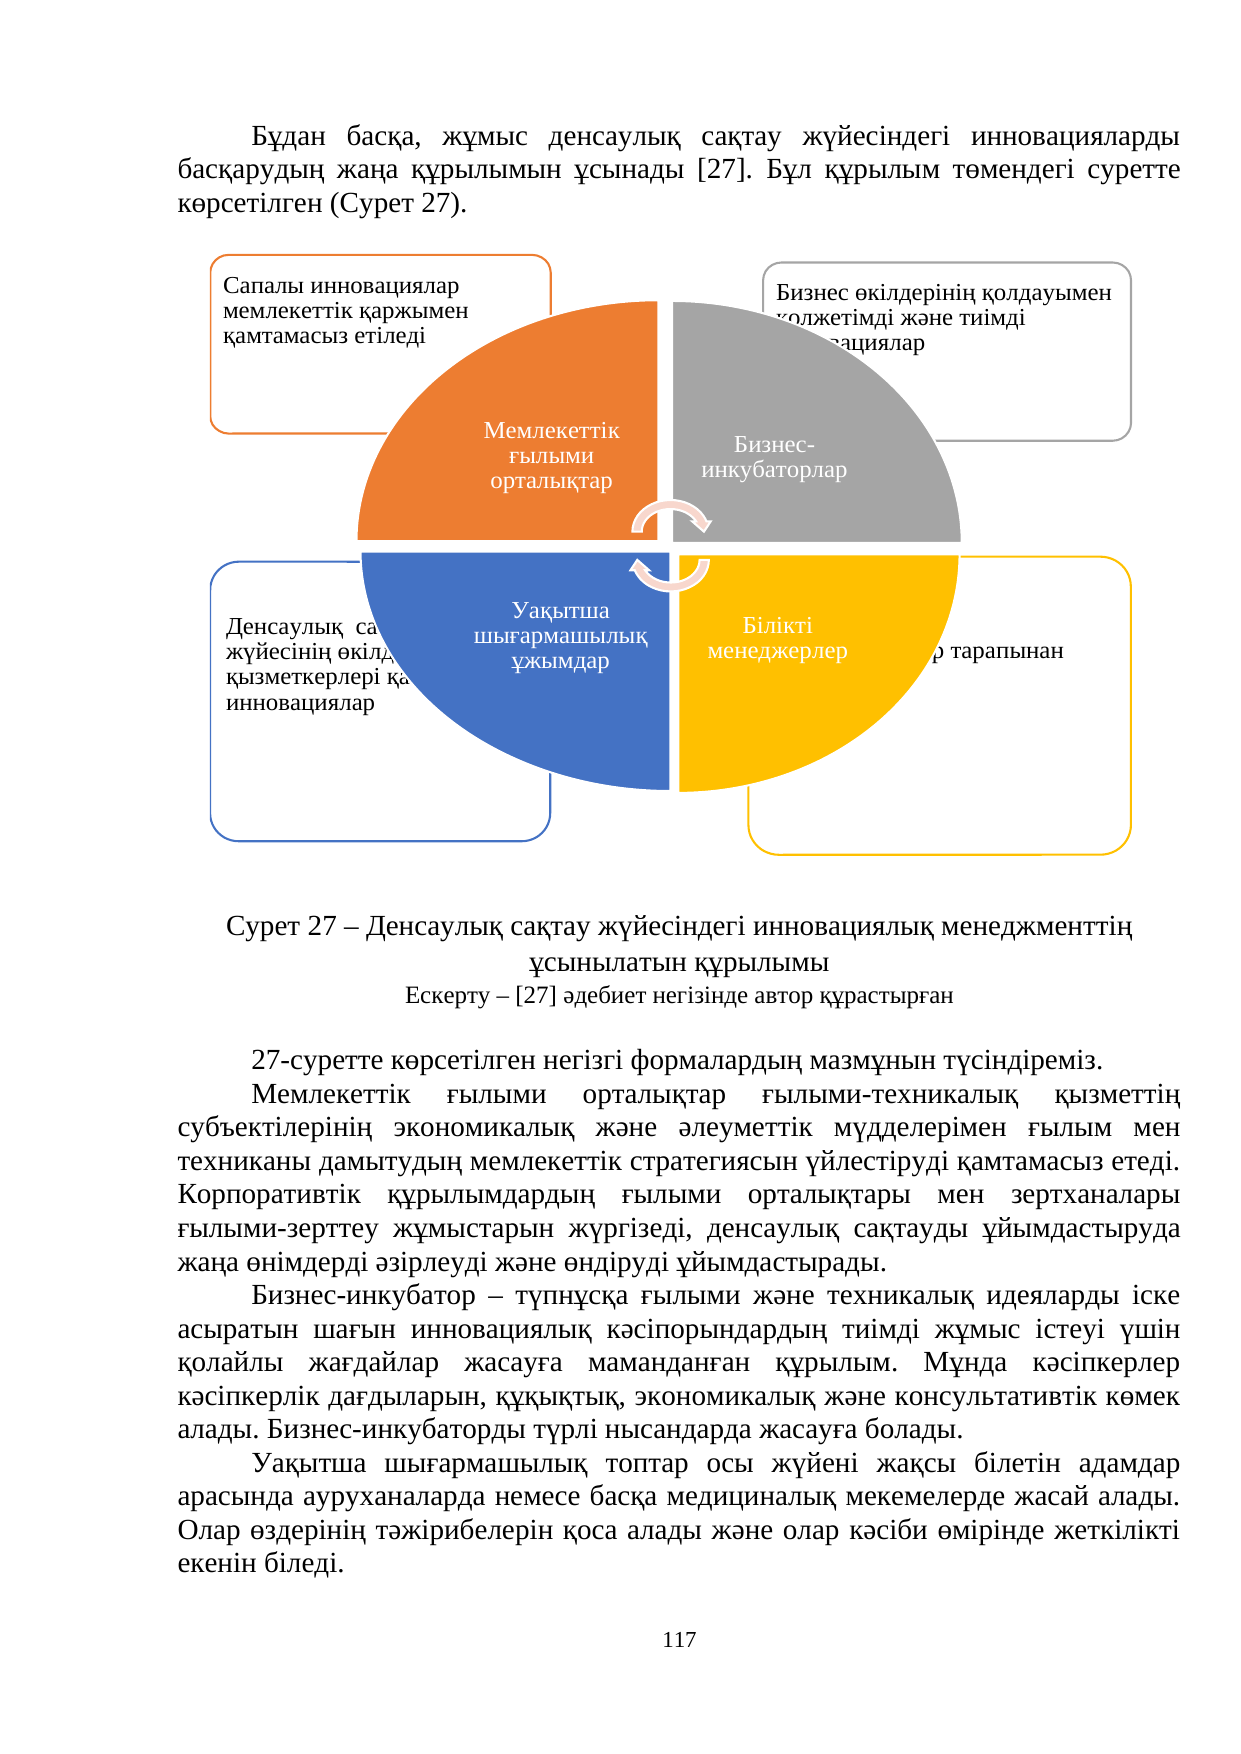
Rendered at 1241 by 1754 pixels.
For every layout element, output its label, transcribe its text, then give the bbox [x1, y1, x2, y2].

text Ескерту – [27] әдебиет негізінде автор құрастырған [177, 980, 1181, 1009]
text Уақытша шығармашылық топтар осы жүйені жақсы білетін адамдар арасында ауруханаларда немесе басқа медициналық мекемелерде жасай алады. Олар өздерінің тәжірибелерін қоса алады және олар кәсіби өмірінде жеткілікті екенін біледі. [177, 1445, 1181, 1579]
text Бизнес-инкубатор – түпнұсқа ғылыми және техникалық идеяларды іске асыратын шағын инновациялық кәсіпорындардың тиімді жұмыс істеуі үшін қолайлы жағдайлар жасауға маманданған құрылым. Мұнда кәсіпкерлер кәсіпкерлік дағдыларын, құқықтық, экономикалық және консультативтік көмек алады. Бизнес-инкубаторды түрлі нысандарда жасауға болады. [177, 1277, 1181, 1445]
text Мемлекеттік ғылыми орталықтар ғылыми-техникалық қызметтің субъектілерінің экономикалық және әлеуметтік мүдделерімен ғылым мен техниканы дамытудың мемлекеттік стратегиясын үйлестіруді қамтамасыз етеді. Корпоративтік құрылымдардың ғылыми орталықтары мен зертханалары ғылыми-зерттеу жұмыстарын жүргізеді, денсаулық сақтауды ұйымдастыруда жаңа өнімдерді әзірлеуді және өндіруді ұйымдастырады. [177, 1076, 1181, 1277]
text Сурет 27 – Денсаулық сақтау жүйесіндегі инновациялық менеджменттің ұсынылатын құрылымы [177, 908, 1181, 977]
text Бұдан басқа, жұмыс денсаулық сақтау жүйесіндегі инновацияларды басқарудың жаңа құрылымын ұсынады [27]. Бұл құрылым төмендегі суретте көрсетілген (Сурет 27). [177, 118, 1181, 219]
text 27-суретте көрсетілген негізгі формалардың мазмұнын түсіндіреміз. [177, 1042, 1181, 1076]
